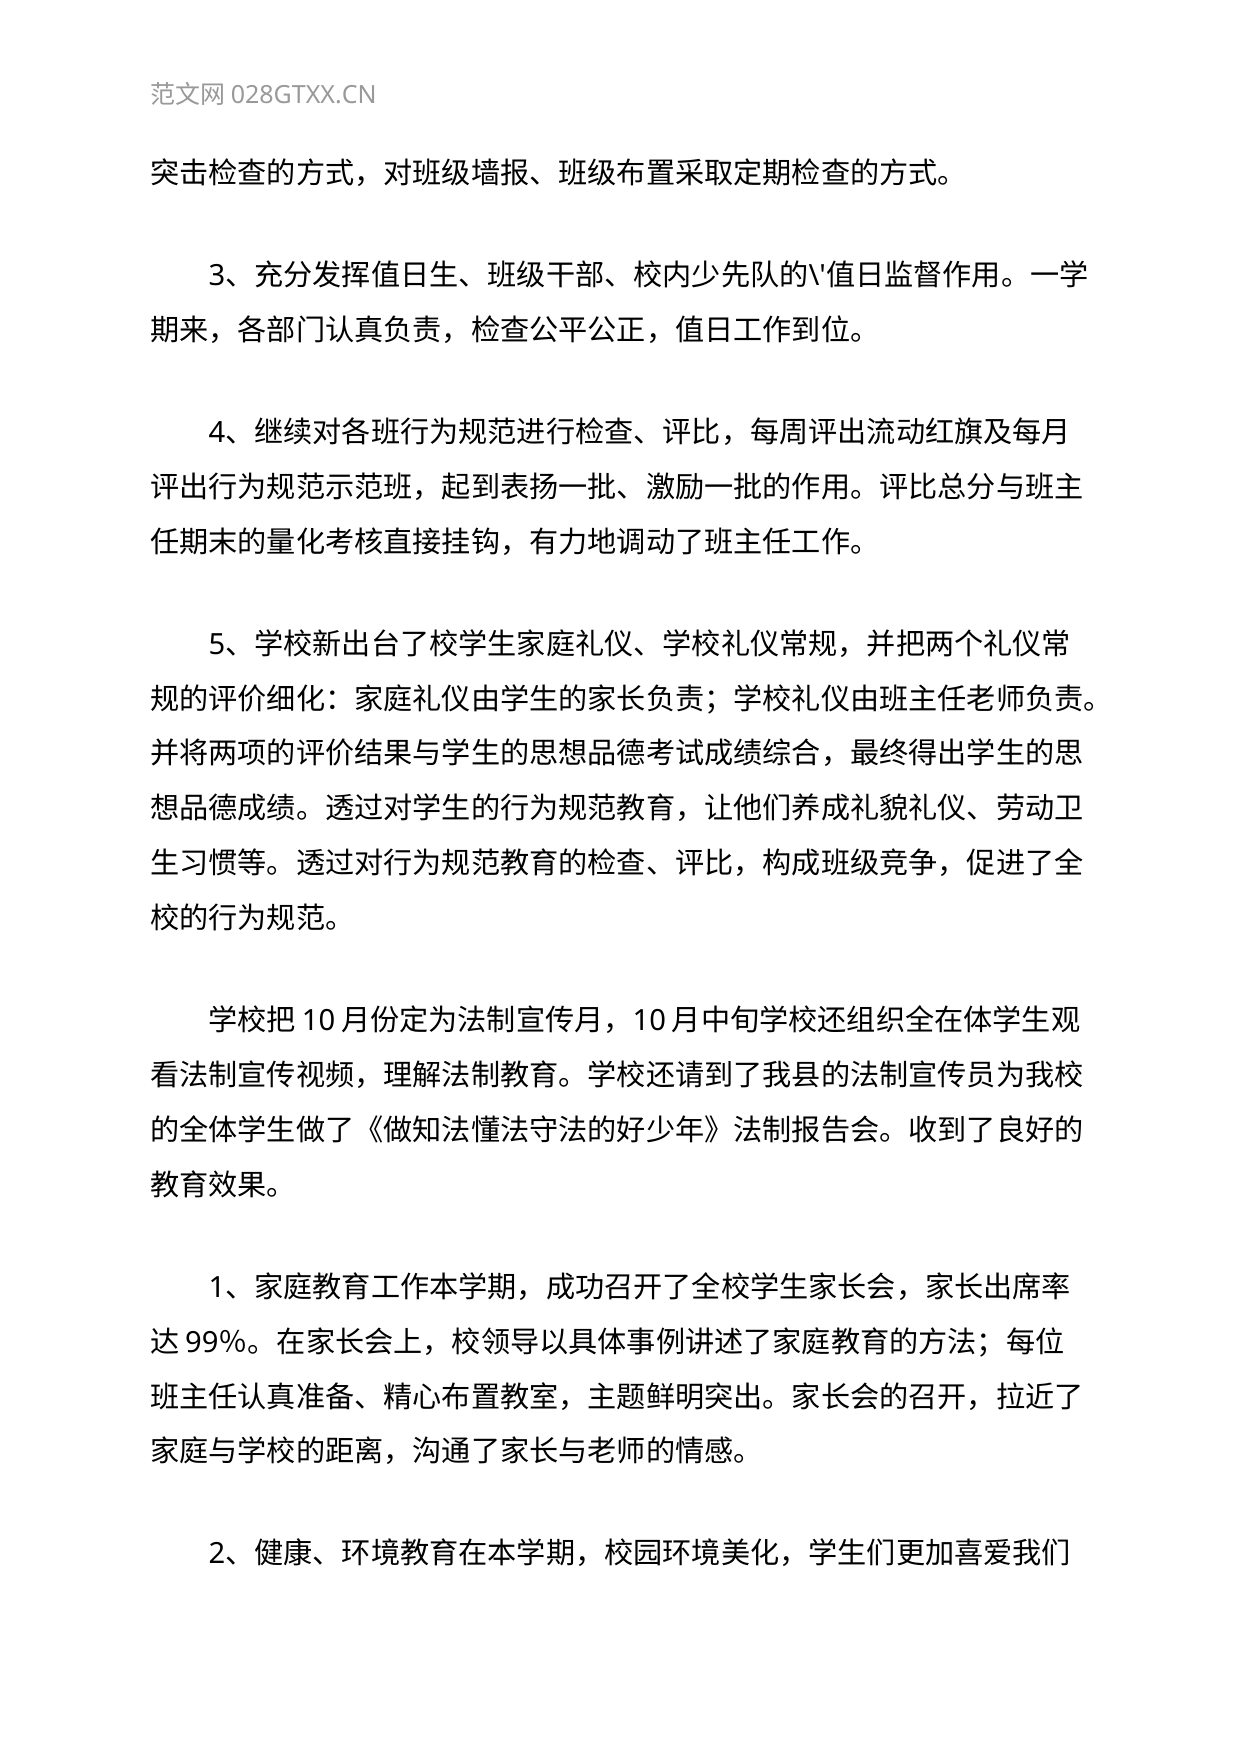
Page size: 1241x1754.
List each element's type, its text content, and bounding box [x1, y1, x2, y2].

text 4、继续对各班行为规范进行检查、评比，每周评出流动红旗及每月评出行为规范示范班，起到表扬一批、激励一批的作用。评比总分与班主任期末的量化考核直接挂钩，有力地调动了班主任工作。 [150, 408, 1090, 561]
text 5、学校新出台了校学生家庭礼仪、学校礼仪常规，并把两个礼仪常规的评价细化：家庭礼仪由学生的家长负责；学校礼仪由班主任老师负责。并将两项的评价结果与学生的思想品德考试成绩综合，最终得出学生的思想品德成绩。透过对学生的行为规范教育，让他们养成礼貌礼仪、劳动卫生习惯等。透过对行为规范教育的检查、评比，构成班级竞争，促进了全校的行为规范。 [150, 620, 1090, 937]
text 学校把10月份定为法制宣传月，10月中旬学校还组织全在体学生观看法制宣传视频，理解法制教育。学校还请到了我县的法制宣传员为我校的全体学生做了《做知法懂法守法的好少年》法制报告会。收到了良好的教育效果。 [150, 997, 1090, 1204]
text 3、充分发挥值日生、班级干部、校内少先队的\'值日监督作用。一学期来，各部门认真负责，检查公平公正，值日工作到位。 [150, 252, 1090, 349]
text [150, 150, 1090, 192]
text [150, 1530, 1090, 1572]
text 1、家庭教育工作本学期，成功召开了全校学生家长会，家长出席率达99％。在家长会上，校领导以具体事例讲述了家庭教育的方法；每位班主任认真准备、精心布置教室，主题鲜明突出。家长会的召开，拉近了家庭与学校的距离，沟通了家长与老师的情感。 [150, 1263, 1090, 1470]
